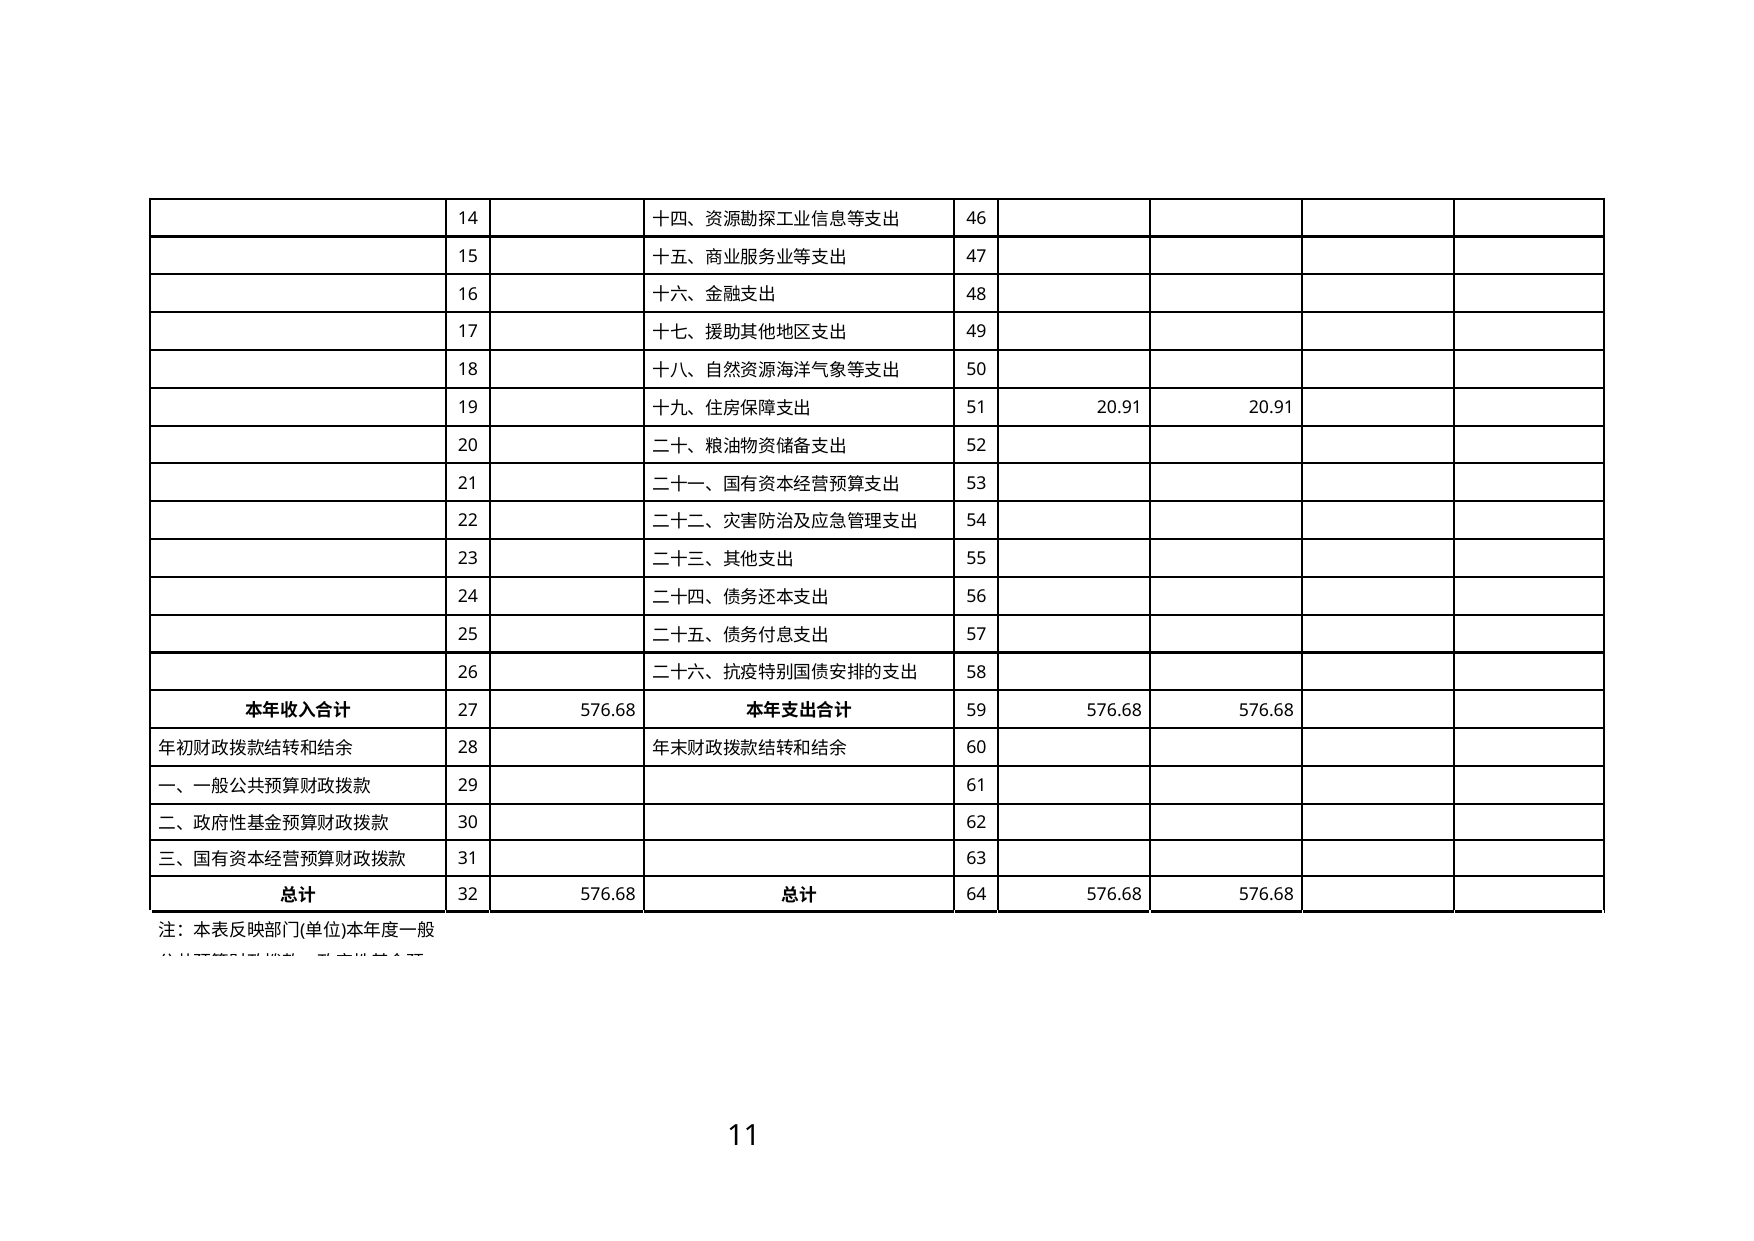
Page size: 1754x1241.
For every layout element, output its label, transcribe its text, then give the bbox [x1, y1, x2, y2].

table_cell [151, 464, 445, 500]
table_cell 52 [955, 427, 997, 462]
table_cell [999, 767, 1149, 803]
table_cell 十五、商业服务业等支出 [645, 238, 953, 273]
table_cell 26 [447, 654, 489, 689]
table_cell [1151, 200, 1301, 235]
table_cell [1151, 805, 1301, 838]
table_cell [1303, 805, 1453, 838]
table_cell 20.91 [999, 389, 1149, 424]
table_cell [491, 616, 643, 651]
table_cell 十六、金融支出 [645, 275, 953, 311]
table_cell [1151, 913, 1302, 956]
table_cell [1303, 654, 1453, 689]
table_cell [999, 841, 1149, 874]
table_cell [151, 238, 445, 273]
table_cell 十八、自然资源海洋气象等支出 [645, 351, 953, 387]
table_cell [1303, 313, 1453, 349]
table_cell [151, 200, 445, 235]
table_cell [1151, 313, 1301, 349]
table_cell 22 [447, 502, 489, 538]
table_cell 本年收入合计 [151, 691, 445, 727]
table_cell 总计 [151, 877, 445, 910]
table_cell 48 [955, 275, 997, 311]
table_cell [1455, 313, 1603, 349]
table_cell 30 [447, 805, 489, 838]
table_cell [1303, 427, 1453, 462]
table_cell [491, 729, 643, 765]
table_cell [1455, 841, 1603, 874]
table_cell 576.68 [1151, 877, 1301, 910]
table_cell [645, 805, 953, 838]
table_cell 十四、资源勘探工业信息等支出 [645, 200, 953, 235]
table_cell [151, 427, 445, 462]
table_cell [491, 427, 643, 462]
table_cell 一、一般公共预算财政拨款 [151, 767, 445, 803]
table_cell [1151, 464, 1301, 500]
table_cell [1455, 910, 1603, 956]
table_cell [1303, 729, 1453, 765]
table_cell 21 [447, 464, 489, 500]
table_cell [151, 313, 445, 349]
table_cell [1303, 540, 1453, 576]
table_cell 十七、援助其他地区支出 [645, 313, 953, 349]
table_cell 14 [447, 200, 489, 235]
table_cell [491, 502, 643, 538]
table_cell 576.68 [491, 691, 643, 727]
table_cell [999, 313, 1149, 349]
table_cell 17 [447, 313, 489, 349]
table_cell 46 [955, 200, 997, 235]
table_cell [491, 841, 643, 874]
table_cell [1455, 502, 1603, 538]
table_cell [1455, 464, 1603, 500]
table_cell [1455, 691, 1603, 727]
table_cell 31 [447, 841, 489, 874]
table_cell [1455, 578, 1603, 613]
table_cell 576.68 [999, 877, 1149, 910]
table_cell 24 [447, 578, 489, 613]
table_cell [1303, 389, 1453, 424]
table_cell 576.68 [1151, 691, 1301, 727]
table_cell [999, 578, 1149, 613]
table_cell 59 [955, 691, 997, 727]
table_cell [1455, 275, 1603, 311]
table_cell [999, 464, 1149, 500]
table_cell [1455, 877, 1603, 910]
table_cell 62 [955, 805, 997, 838]
table_cell 576.68 [999, 691, 1149, 727]
table_cell [1303, 351, 1453, 387]
table_cell [999, 654, 1149, 689]
table_cell 二十三、其他支出 [645, 540, 953, 576]
table_cell [1303, 502, 1453, 538]
table_cell [1455, 654, 1603, 689]
table_cell 二十四、债务还本支出 [645, 578, 953, 613]
table_cell [1151, 729, 1301, 765]
table_cell [491, 805, 643, 838]
table_cell [491, 313, 643, 349]
table_cell [491, 464, 643, 500]
table_cell 64 [955, 877, 997, 910]
table_cell [1303, 913, 1454, 956]
table_cell [1303, 616, 1453, 651]
table_cell [1151, 841, 1301, 874]
table_cell [999, 427, 1149, 462]
table_cell [446, 913, 489, 956]
table_cell [490, 913, 643, 956]
table_cell [151, 389, 445, 424]
table_cell [1151, 351, 1301, 387]
table_cell [1151, 238, 1301, 273]
table_cell [1455, 616, 1603, 651]
table_cell 二十六、抗疫特别国债安排的支出 [645, 654, 953, 689]
table_cell [1303, 464, 1453, 500]
table_cell [999, 200, 1149, 235]
table_cell [1455, 200, 1603, 235]
table_cell [1303, 578, 1453, 613]
table_cell [955, 913, 997, 956]
table_cell [1455, 351, 1603, 387]
table_cell [151, 654, 445, 689]
table_cell 61 [955, 767, 997, 803]
table_cell [1455, 427, 1603, 462]
table_cell [491, 351, 643, 387]
table_cell 本年支出合计 [645, 691, 953, 727]
table_cell [1455, 540, 1603, 576]
table_cell [999, 238, 1149, 273]
table_cell 20 [447, 427, 489, 462]
table_cell [491, 654, 643, 689]
table_cell [491, 275, 643, 311]
table_cell 二十五、债务付息支出 [645, 616, 953, 651]
table_cell [1303, 841, 1453, 874]
table_cell [999, 540, 1149, 576]
table_cell [1303, 200, 1453, 235]
table_cell 56 [955, 578, 997, 613]
table_cell [151, 502, 445, 538]
table_cell 27 [447, 691, 489, 727]
table_cell [644, 913, 954, 956]
table_cell [151, 351, 445, 387]
table_cell 576.68 [491, 877, 643, 910]
table_cell [999, 502, 1149, 538]
table_cell 51 [955, 389, 997, 424]
table_cell [1303, 238, 1453, 273]
table_cell 55 [955, 540, 997, 576]
table_cell [151, 275, 445, 311]
table_cell [998, 913, 1149, 956]
table_cell 16 [447, 275, 489, 311]
table_cell 年初财政拨款结转和结余 [151, 729, 445, 765]
table_cell 总计 [645, 877, 953, 910]
table_cell 60 [955, 729, 997, 765]
table_cell [999, 616, 1149, 651]
table_cell 28 [447, 729, 489, 765]
table_cell 二十一、国有资本经营预算支出 [645, 464, 953, 500]
table_cell 54 [955, 502, 997, 538]
table_cell 年末财政拨款结转和结余 [645, 729, 953, 765]
table_cell [999, 351, 1149, 387]
table_cell [1455, 805, 1603, 838]
table_cell 25 [447, 616, 489, 651]
table_cell 19 [447, 389, 489, 424]
table_cell 20.91 [1151, 389, 1301, 424]
table_cell [491, 389, 643, 424]
table_cell 53 [955, 464, 997, 500]
table_cell [1455, 729, 1603, 765]
table_cell 57 [955, 616, 997, 651]
table_cell [999, 805, 1149, 838]
table_cell [1151, 502, 1301, 538]
table_cell [1151, 767, 1301, 803]
table_cell [1303, 275, 1453, 311]
table_cell 49 [955, 313, 997, 349]
table_cell [491, 767, 643, 803]
table_cell [645, 841, 953, 874]
table_cell [1151, 427, 1301, 462]
table_cell 58 [955, 654, 997, 689]
table_cell [999, 275, 1149, 311]
table_cell [1455, 389, 1603, 424]
table_cell 三、国有资本经营预算财政拨款 [151, 841, 445, 874]
table_cell 63 [955, 841, 997, 874]
table_cell 18 [447, 351, 489, 387]
table_cell 15 [447, 238, 489, 273]
table_cell [151, 540, 445, 576]
table_cell [1151, 275, 1301, 311]
table_cell 29 [447, 767, 489, 803]
table_cell [491, 578, 643, 613]
table_cell 二、政府性基金预算财政拨款 [151, 805, 445, 838]
table_cell [645, 767, 953, 803]
table_cell 50 [955, 351, 997, 387]
table_cell [1455, 238, 1603, 273]
table_cell [1151, 654, 1301, 689]
table_cell [491, 238, 643, 273]
table_cell 二十、粮油物资储备支出 [645, 427, 953, 462]
table_cell 十九、住房保障支出 [645, 389, 953, 424]
table_cell [491, 200, 643, 235]
table_cell 32 [447, 877, 489, 910]
table_cell [151, 616, 445, 651]
table_cell 注：本表反映部门(单位)本年度一般公共预算财政拨款、政府性基金预算财政拨款和国有资本经营预算财政拨款的总收支和年末结转结余情况。 [151, 911, 445, 956]
table_cell [1151, 540, 1301, 576]
table_cell 二十二、灾害防治及应急管理支出 [645, 502, 953, 538]
table_cell [1455, 767, 1603, 803]
table_cell [491, 540, 643, 576]
table_cell [1151, 578, 1301, 613]
table_cell [151, 578, 445, 613]
table_cell [999, 729, 1149, 765]
table_cell [1151, 616, 1301, 651]
table_cell [1303, 767, 1453, 803]
table_cell 23 [447, 540, 489, 576]
table_cell [1303, 877, 1453, 910]
table_cell [1303, 691, 1453, 727]
table_cell 47 [955, 238, 997, 273]
